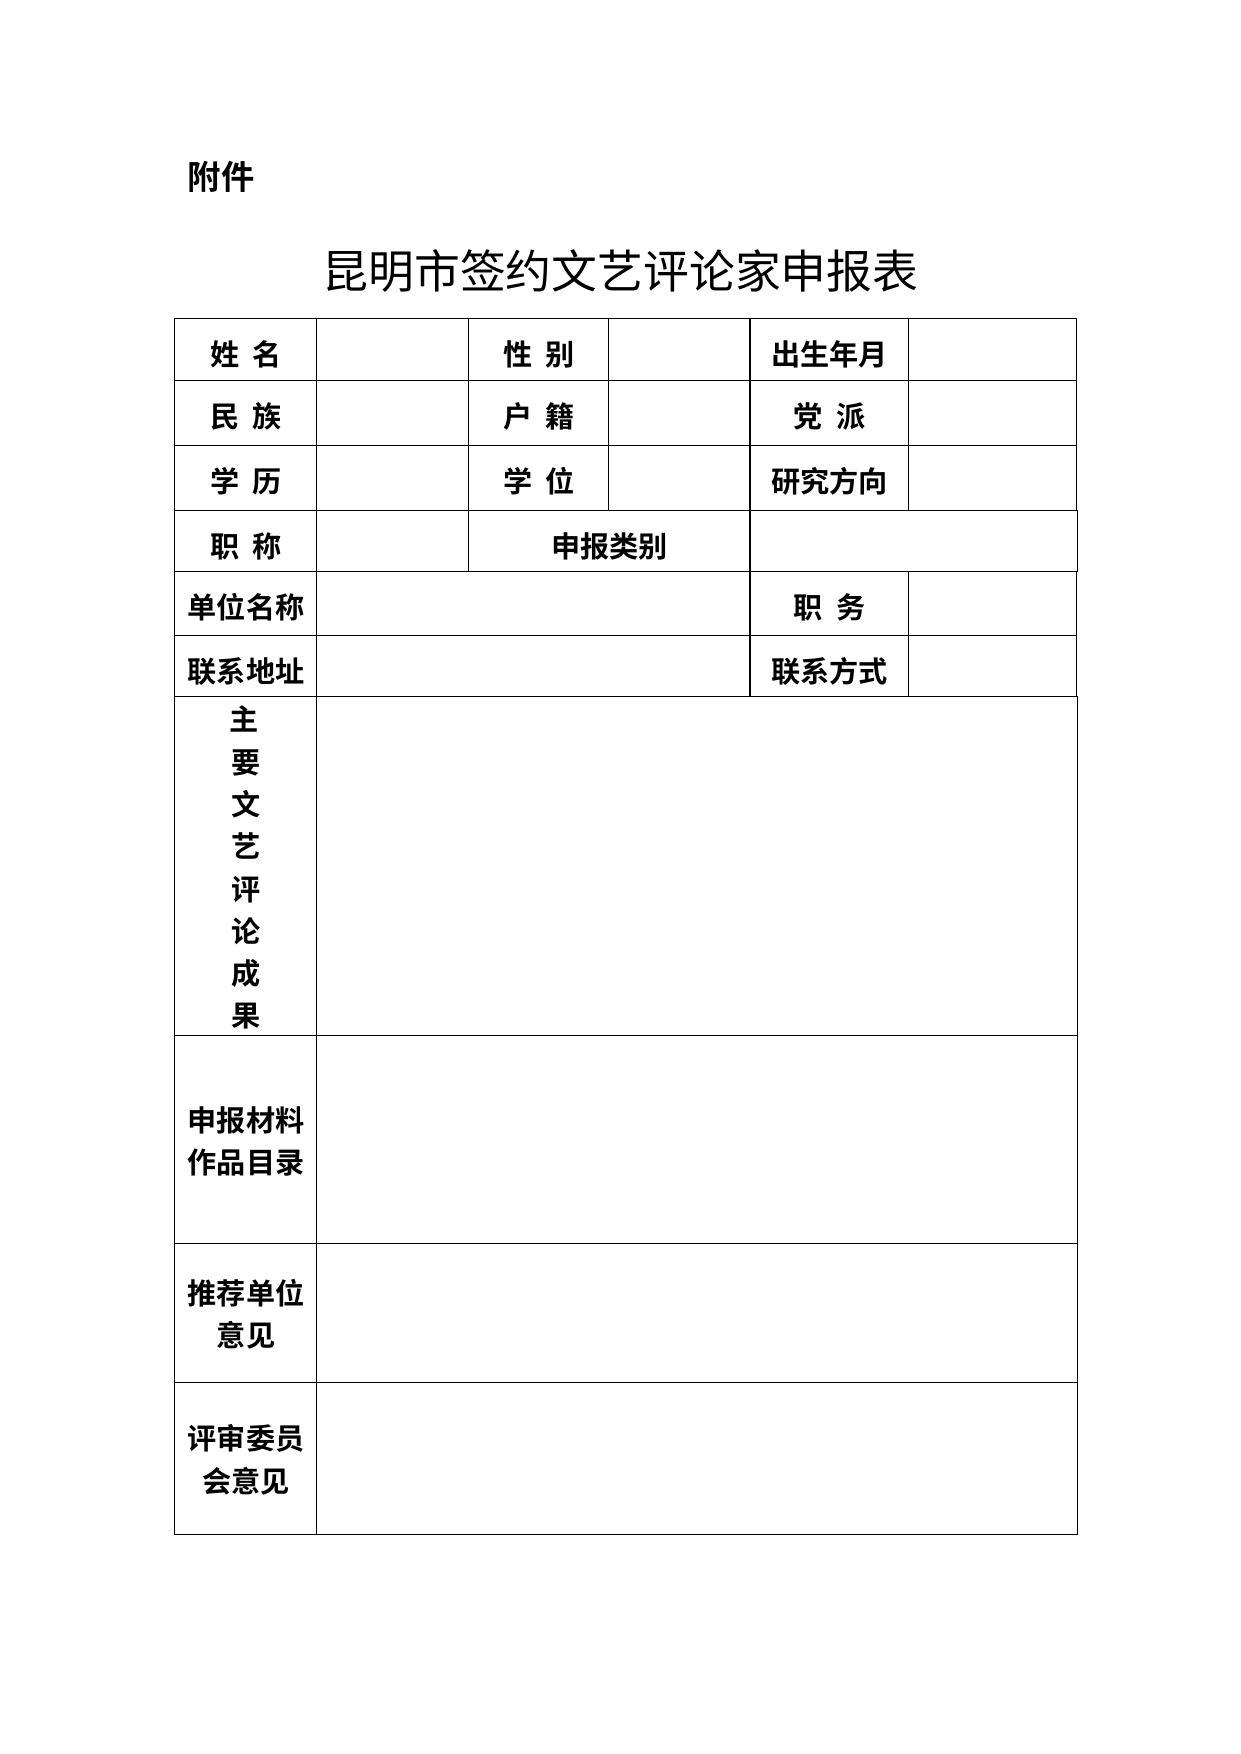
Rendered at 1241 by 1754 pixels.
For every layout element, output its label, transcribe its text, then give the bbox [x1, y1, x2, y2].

table_cell [317, 636, 749, 696]
table_cell 申报材料作品目录 [175, 1036, 316, 1243]
table_cell 联系方式 [751, 636, 908, 696]
table_cell [317, 446, 468, 510]
table_cell [609, 446, 749, 510]
table_cell [609, 381, 749, 445]
table_cell [751, 511, 1077, 571]
table_header 姓 名 [175, 319, 316, 380]
table_cell [317, 1036, 1077, 1243]
table_cell 主 要 文 艺 评 论 成 果 [175, 697, 316, 1035]
table_cell [317, 1244, 1077, 1382]
text 昆明市签约文艺评论家申报表 [187, 220, 1053, 318]
table_cell 单位名称 [175, 572, 316, 635]
text 附件 [187, 143, 1053, 208]
table_header [317, 319, 468, 380]
table_cell 评审委员会意见 [175, 1383, 316, 1533]
table_header [609, 319, 749, 380]
table_cell 职 务 [751, 572, 908, 635]
table_cell [317, 381, 468, 445]
table_cell [317, 511, 468, 571]
table_cell 党 派 [751, 381, 908, 445]
table_cell 推荐单位意见 [175, 1244, 316, 1382]
table_cell [909, 572, 1076, 635]
table_header 出生年月 [751, 319, 908, 380]
table_cell [909, 381, 1076, 445]
table_cell [909, 446, 1076, 510]
table_cell [909, 636, 1076, 696]
table_cell 职 称 [175, 511, 316, 571]
table_cell 申报类别 [469, 511, 749, 571]
table_cell 学 历 [175, 446, 316, 510]
table_header [909, 319, 1076, 380]
table_cell 民 族 [175, 381, 316, 445]
table_cell 学 位 [469, 446, 608, 510]
table_cell 研究方向 [751, 446, 908, 510]
table_cell 户 籍 [469, 381, 608, 445]
table_cell [317, 697, 1077, 1035]
table_header 性 别 [469, 319, 608, 380]
table_cell [317, 572, 749, 635]
table_cell 联系地址 [175, 636, 316, 696]
table_cell [317, 1383, 1077, 1533]
